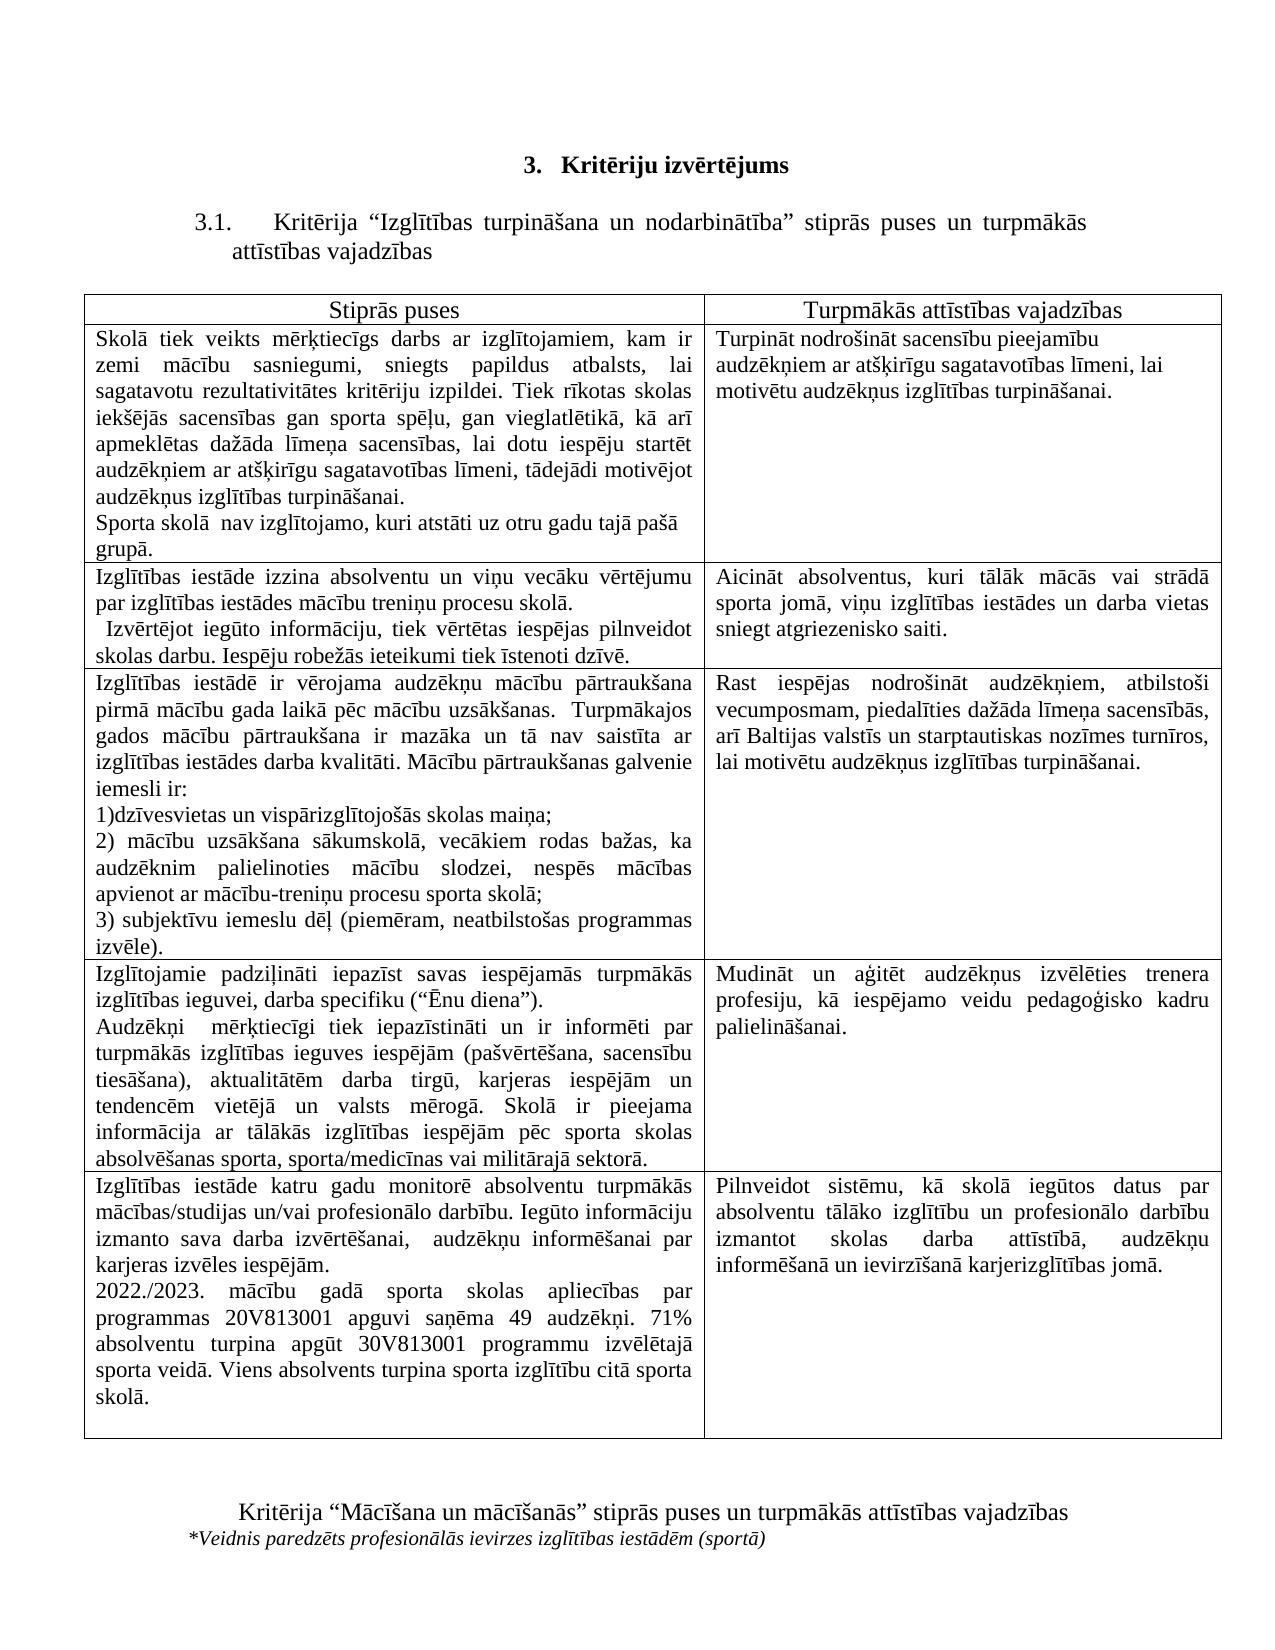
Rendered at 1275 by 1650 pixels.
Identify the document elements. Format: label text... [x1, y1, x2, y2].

table_cell Mudināt un aģitēt audzēkņus izvēlēties trenera profesiju, kā iespējamo veidu pedagoģisko kadru palielināšanai. [705, 960, 1221, 1171]
table_cell Izglītības iestāde izzina absolventu un viņu vecāku vērtējumu par izglītības iestādes mācību treniņu procesu skolā. Izvērtējot iegūto informāciju, tiek vērtētas iespējas pilnveidot skolas darbu. Iespēju robežās ieteikumi tiek īstenoti dzīvē. [85, 563, 704, 668]
table_cell Izglītības iestāde katru gadu monitorē absolventu turpmākās mācības/studijas un/vai profesionālo darbību. Iegūto informāciju izmanto sava darba izvērtēšanai, audzēkņu informēšanai par karjeras izvēles iespējām. 2022./2023. mācību gadā sporta skolas apliecības par programmas 20V813001 apguvi saņēma 49 audzēkņi. 71% absolventu turpina apgūt 30V813001 programmu izvēlētajā sporta veidā. Viens absolvents turpina sporta izglītību citā sporta skolā. [85, 1172, 704, 1438]
table_cell Rast iespējas nodrošināt audzēkņiem, atbilstoši vecumposmam, piedalīties dažāda līmeņa sacensībās, arī Baltijas valstīs un starptautiskas nozīmes turnīros, lai motivētu audzēkņus izglītības turpināšanai. [705, 669, 1221, 959]
table_header Turpmākās attīstības vajadzības [705, 295, 1221, 323]
table_cell Pilnveidot sistēmu, kā skolā iegūtos datus par absolventu tālāko izglītību un profesionālo darbību izmantot skolas darba attīstībā, audzēkņu informēšanā un ievirzīšanā karjerizglītības jomā. [705, 1172, 1221, 1438]
table_cell Turpināt nodrošināt sacensību pieejamību audzēkņiem ar atšķirīgu sagatavotības līmeni, lai motivētu audzēkņus izglītības turpināšanai. [705, 325, 1221, 562]
table_cell Skolā tiek veikts mērķtiecīgs darbs ar izglītojamiem, kam ir zemi mācību sasniegumi, sniegts papildus atbalsts, lai sagatavotu rezultativitātes kritēriju izpildei. Tiek rīkotas skolas iekšējās sacensības gan sporta spēļu, gan vieglatlētikā, kā arī apmeklētas dažāda līmeņa sacensības, lai dotu iespēju startēt audzēkņiem ar atšķirīgu sagatavotības līmeni, tādejādi motivējot audzēkņus izglītības turpināšanai. Sporta skolā nav izglītojamo, kuri atstāti uz otru gadu tajā pašā grupā. [85, 325, 704, 562]
list Kritērija “Izglītības turpināšana un nodarbinātība” stiprās puses un turpmākās attīstības vajadzības [194, 207, 1087, 265]
list Kritēriju izvērtējums [225, 150, 1087, 179]
table_cell Izglītības iestādē ir vērojama audzēkņu mācību pārtraukšana pirmā mācību gada laikā pēc mācību uzsākšanas. Turpmākajos gados mācību pārtraukšana ir mazāka un tā nav saistīta ar izglītības iestādes darba kvalitāti. Mācību pārtraukšanas galvenie iemesli ir: 1)dzīvesvietas un vispārizglītojošās skolas maiņa; 2) mācību uzsākšana sākumskolā, vecākiem rodas bažas, ka audzēknim palielinoties mācību slodzei, nespēs mācības apvienot ar mācību-treniņu procesu sporta skolā; 3) subjektīvu iemeslu dēļ (piemēram, neatbilstošas programmas izvēle). [85, 669, 704, 959]
table_header Stiprās puses [85, 295, 704, 323]
table_cell Aicināt absolventus, kuri tālāk mācās vai strādā sporta jomā, viņu izglītības iestādes un darba vietas sniegt atgriezenisko saiti. [705, 563, 1221, 668]
table_cell Izglītojamie padziļināti iepazīst savas iespējamās turpmākās izglītības ieguvei, darba specifiku (“Ēnu diena”). Audzēkņi mērķtiecīgi tiek iepazīstināti un ir informēti par turpmākās izglītības ieguves iespējām (pašvērtēšana, sacensību tiesāšana), aktualitātēm darba tirgū, karjeras iespējām un tendencēm vietējā un valsts mērogā. Skolā ir pieejama informācija ar tālākās izglītības iespējām pēc sporta skolas absolvēšanas sporta, sporta/medicīnas vai militārajā sektorā. [85, 960, 704, 1171]
text Kritērija “Mācīšana un mācīšanās” stiprās puses un turpmākās attīstības vajadzības [232, 1497, 1087, 1525]
